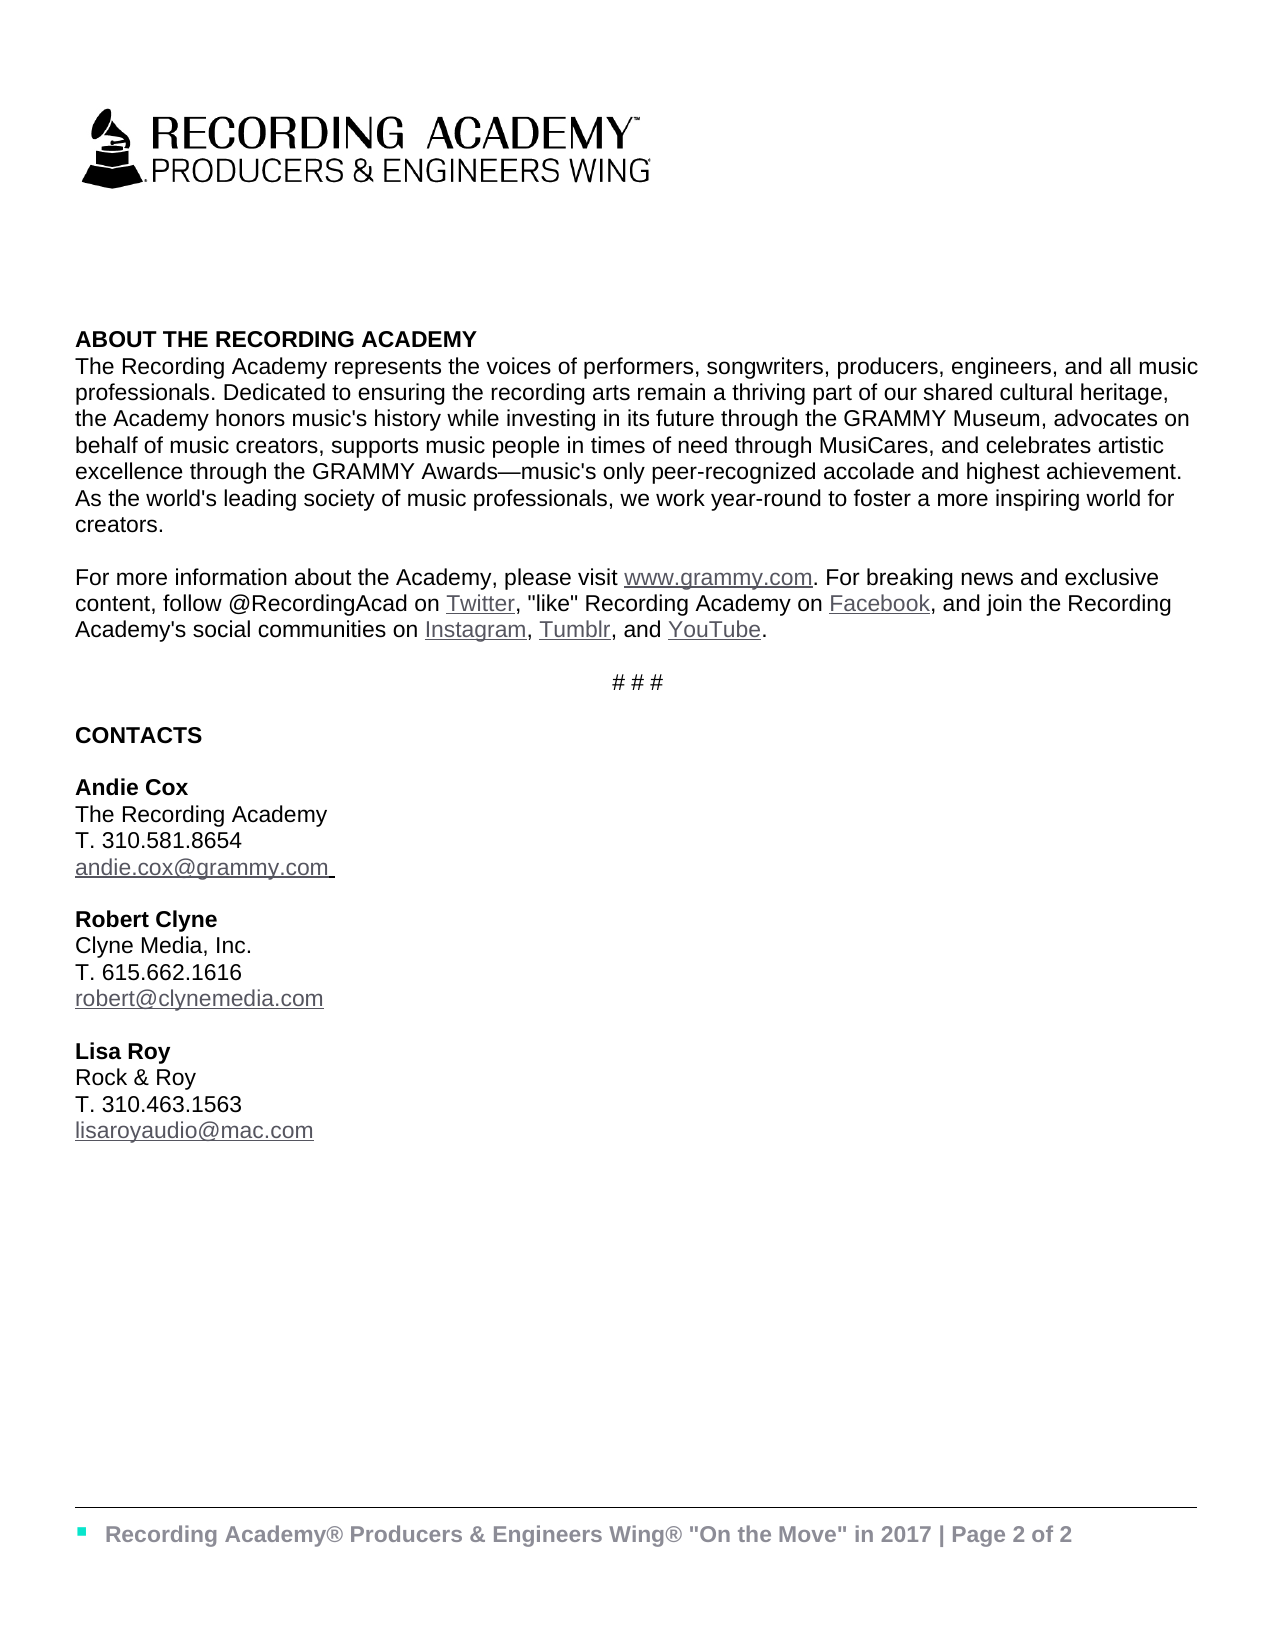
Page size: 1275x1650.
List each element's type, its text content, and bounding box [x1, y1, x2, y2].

text # # # [75, 669, 1200, 695]
text T. 310.581.8654 [75, 827, 1200, 853]
subtitle about the recording academy [75, 326, 1200, 353]
text For more information about the Academy, please visit www.grammy.com. For breaking news and exclusive content, follow @RecordingAcad on Twitter, "like" Recording Academy on Facebook, and join the Recording Academy's social communities on Instagram, Tumblr, and YouTube. [75, 563, 1200, 643]
subtitle contacts [75, 722, 1200, 748]
picture [81, 108, 651, 189]
text robert@clynemedia.com [75, 985, 1200, 1012]
text andie.cox@grammy.com [75, 853, 1200, 880]
text Clyne Media, Inc. [75, 932, 1200, 959]
text Rock & Roy [75, 1064, 1200, 1091]
text The Recording Academy represents the voices of performers, songwriters, producers, engineers, and all music professionals. Dedicated to ensuring the recording arts remain a thriving part of our shared cultural heritage, the Academy honors music's history while investing in its future through the GRAMMY Museum, advocates on behalf of music creators, supports music people in times of need through MusiCares, and celebrates artistic excellence through the GRAMMY Awards—music's only peer-recognized accolade and highest achievement. As the world's leading society of music professionals, we work year-round to foster a more inspiring world for creators. [75, 353, 1200, 537]
text T. 310.463.1563 [75, 1091, 1200, 1117]
text lisaroyaudio@mac.com [75, 1117, 1200, 1143]
text Lisa Roy [75, 1038, 1200, 1064]
text Robert Clyne [75, 906, 1200, 932]
text Andie Cox [75, 774, 1200, 801]
text The Recording Academy [75, 801, 1200, 827]
text T. 615.662.1616 [75, 959, 1200, 985]
